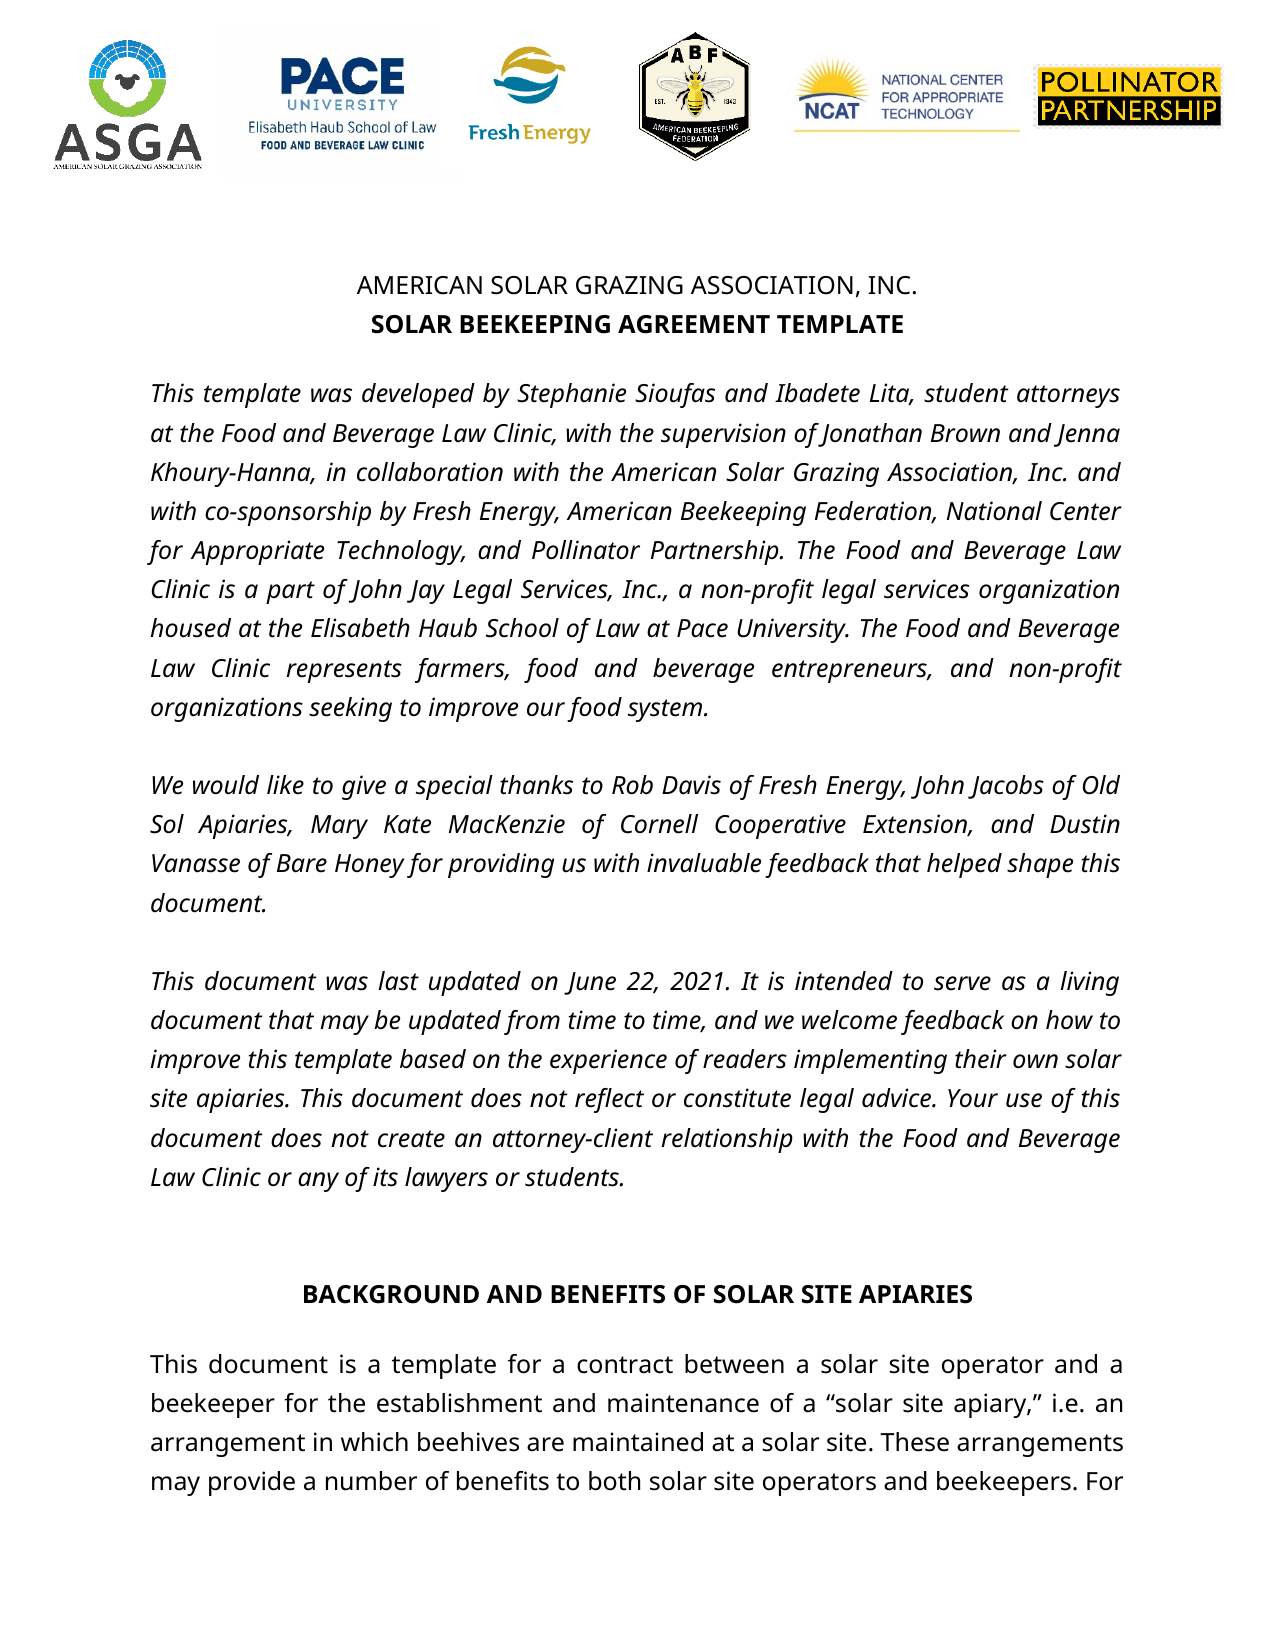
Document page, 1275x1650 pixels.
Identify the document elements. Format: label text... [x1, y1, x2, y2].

picture [220, 18, 619, 178]
text BACKGROUND AND BENEFITS OF SOLAR SITE APIARIES [150, 1277, 1125, 1311]
text AMERICAN SOLAR GRAZING ASSOCIATION, INC. [150, 267, 1125, 302]
picture [53, 40, 202, 169]
text This template was developed by Stephanie Sioufas and Ibadete Lita, student attorneys at the Food and Beverage Law Clinic, with the supervision of Jonathan Brown and Jenna Khoury-Hanna, in collaboration with the American Solar Grazing Association, Inc. and with co-sponsorship by Fresh Energy, American Beekeeping Federation, National Center for Appropriate Technology, and Pollinator Partnership. The Food and Beverage Law Clinic is a part of John Jay Legal Services, Inc., a non-profit legal services organization housed at the Elisabeth Haub School of Law at Pace University. The Food and Beverage Law Clinic represents farmers, food and beverage entrepreneurs, and non-profit organizations seeking to improve our food system. [150, 376, 1125, 723]
text This document was last updated on June 22, 2021. It is intended to serve as a living document that may be updated from time to time, and we welcome feedback on how to improve this template based on the experience of readers implementing their own solar site apiaries. This document does not reflect or constitute legal advice. Your use of this document does not create an attorney-client relationship with the Food and Beverage Law Clinic or any of its lawyers or students. [150, 963, 1125, 1193]
text SOLAR BEEKEEPING AGREEMENT TEMPLATE [150, 307, 1125, 341]
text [150, 1346, 1125, 1498]
picture [639, 32, 751, 161]
text We would like to give a special thanks to Rob Davis of Fresh Energy, John Jacobs of Old Sol Apiaries, Mary Kate MacKenzie of Cornell Cooperative Extension, and Dustin Vanasse of Bare Honey for providing us with invaluable feedback that helped shape this document. [150, 768, 1125, 919]
picture [784, 32, 1021, 154]
picture [1033, 64, 1224, 129]
